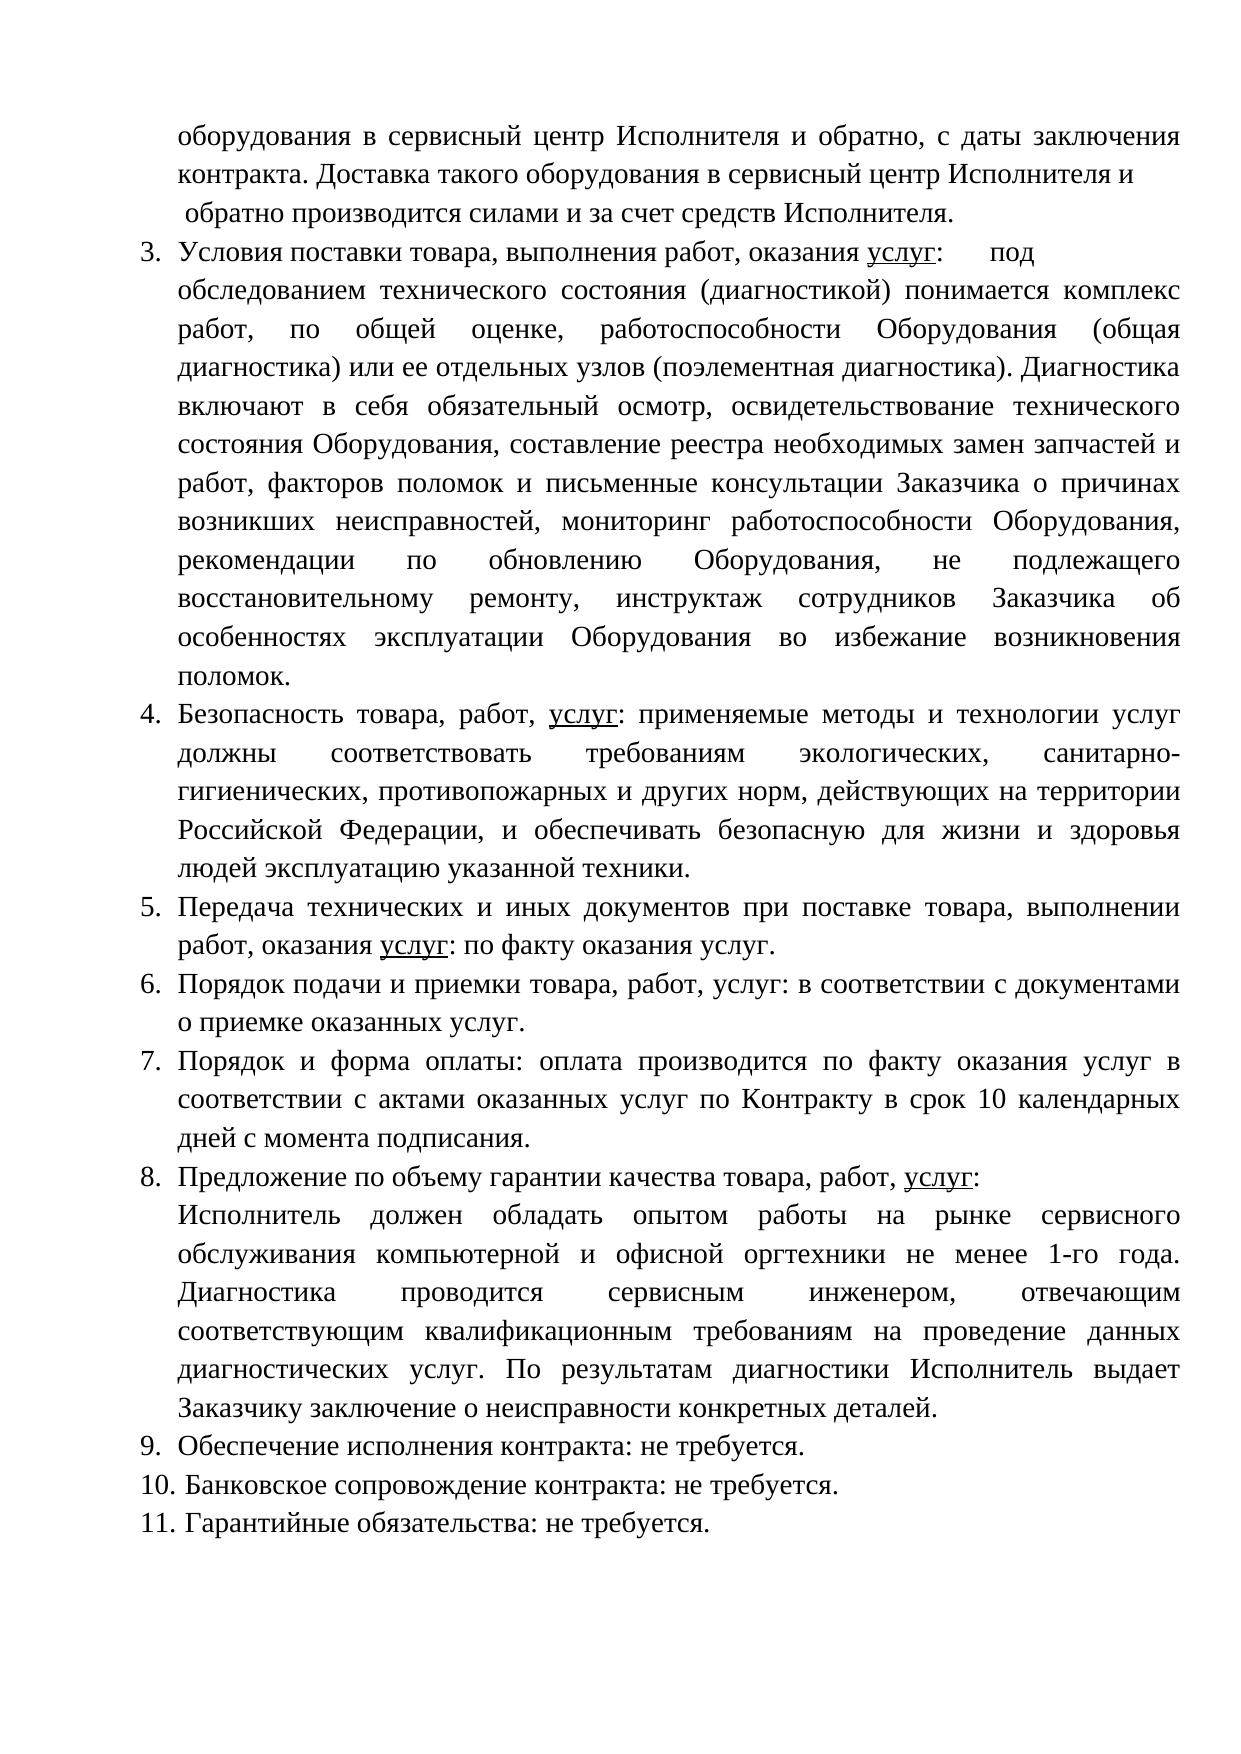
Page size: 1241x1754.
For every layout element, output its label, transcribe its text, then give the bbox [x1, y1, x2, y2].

list Банковское сопровождение контракта: не требуется. [140, 1467, 1181, 1501]
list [140, 118, 1181, 190]
list Гарантийные обязательства: не требуется. [140, 1506, 1181, 1539]
list Безопасность товара, работ, услуг: применяемые методы и технологии услуг должны соответствовать требованиям экологических, санитарно-гигиенических, противопожарных и других норм, действующих на территории Российской Федерации, и обеспечивать безопасную для жизни и здоровья людей эксплуатацию указанной техники. [140, 696, 1181, 884]
list Порядок подачи и приемки товара, работ, услуг: в соответствии с документами о приемке оказанных услуг. [140, 966, 1181, 1038]
list Обеспечение исполнения контракта: не требуется. [140, 1428, 1181, 1462]
list Исполнитель должен обладать опытом работы на рынке сервисного обслуживания компьютерной и офисной оргтехники не менее 1-го года. Диагностика проводится сервисным инженером, отвечающим соответствующим квалификационным требованиям на проведение данных диагностических услуг. По результатам диагностики Исполнитель выдает Заказчику заключение о неисправности конкретных деталей. [177, 1197, 1181, 1423]
list Передача технических и иных документов при поставке товара, выполнении работ, оказания услуг: по факту оказания услуг. [140, 889, 1181, 961]
list Условия поставки товара, выполнения работ, оказания услуг: под обследованием технического состояния (диагностикой) понимается комплекс работ, по общей оценке, работоспособности Оборудования (общая диагностика) или ее отдельных узлов (поэлементная диагностика). Диагностика включают в себя обязательный осмотр, освидетельствование технического состояния Оборудования, составление реестра необходимых замен запчастей и работ, факторов поломок и письменные консультации Заказчика о причинах возникших неисправностей, мониторинг работоспособности Оборудования, рекомендации по обновлению Оборудования, не подлежащего восстановительному ремонту, инструктаж сотрудников Заказчика об особенностях эксплуатации Оборудования во избежание возникновения поломок. [140, 234, 1181, 691]
list Порядок и форма оплаты: оплата производится по факту оказания услуг в соответствии с актами оказанных услуг по Контракту в срок 10 календарных дней с момента подписания. [140, 1043, 1181, 1154]
list Предложение по объему гарантии качества товара, работ, услуг: [140, 1159, 1181, 1192]
list обратно производится силами и за счет средств Исполнителя. [177, 195, 1181, 229]
